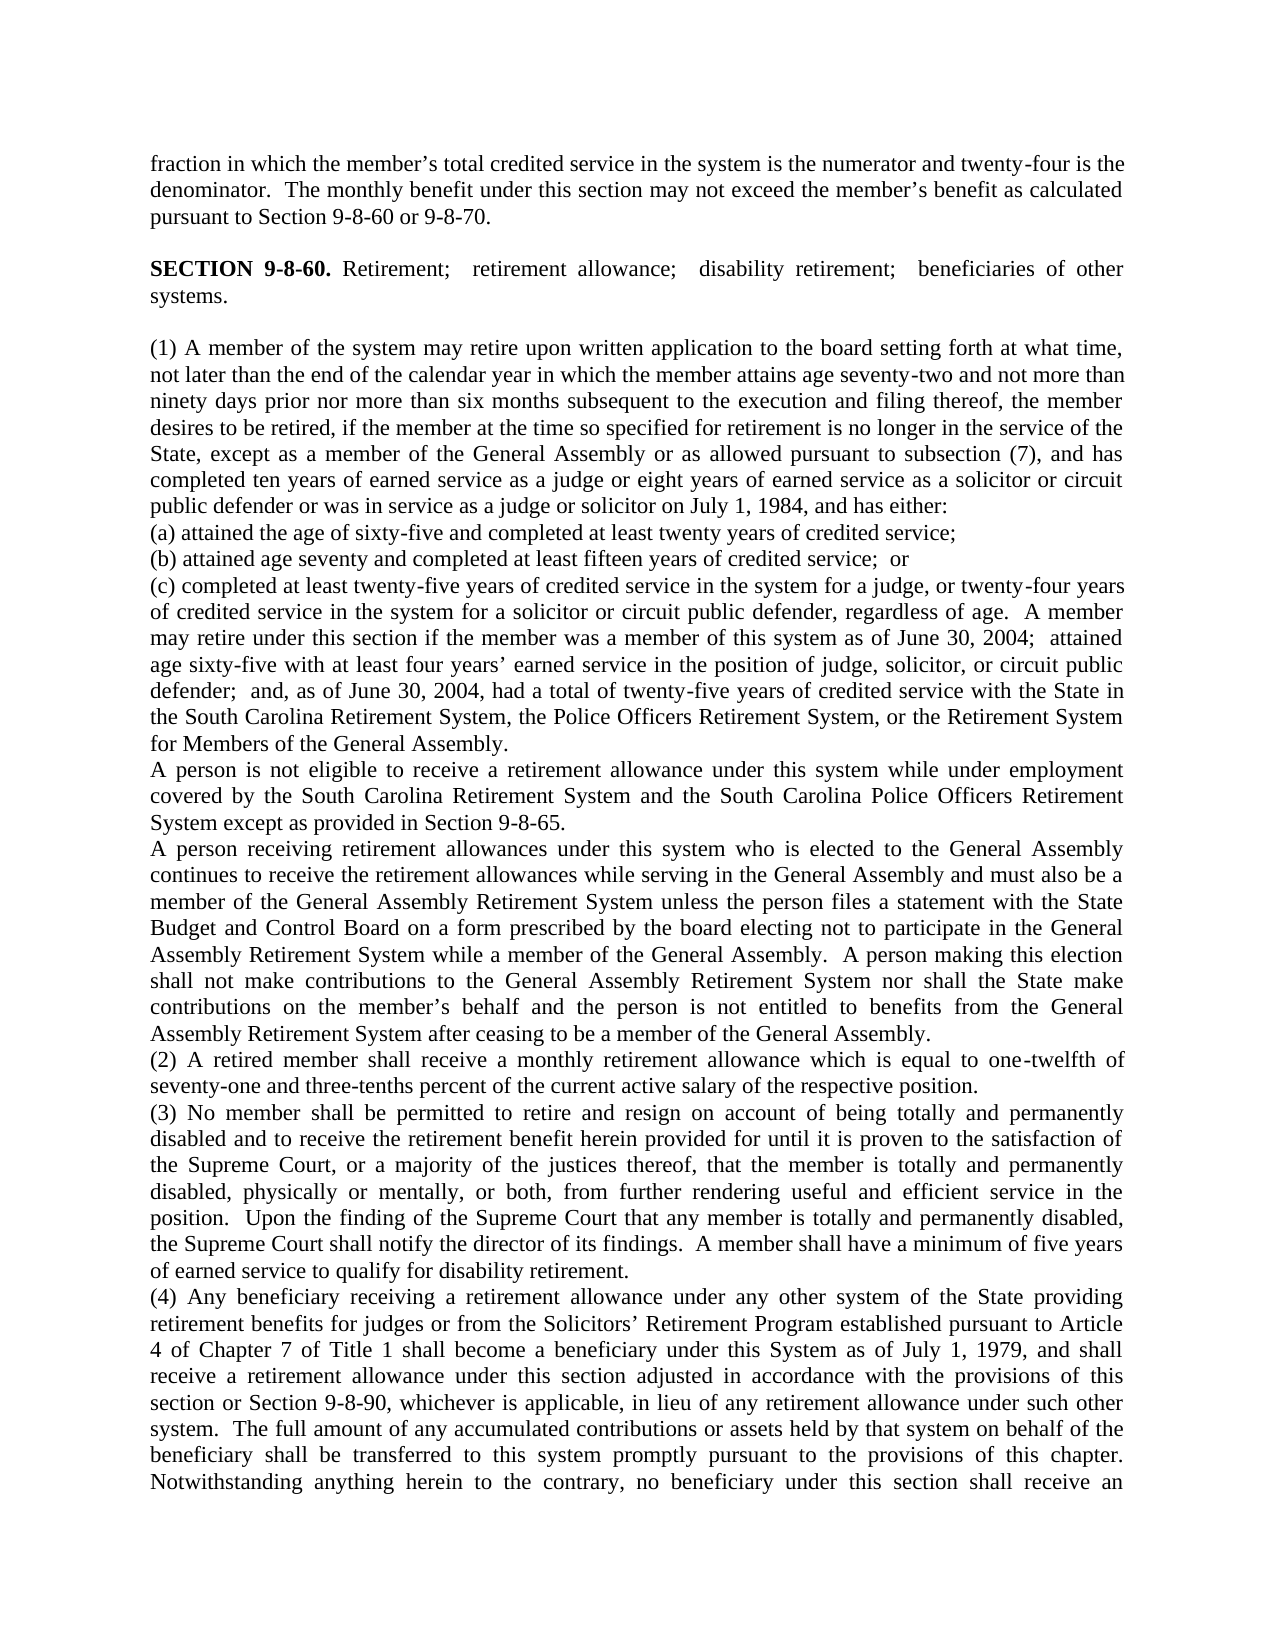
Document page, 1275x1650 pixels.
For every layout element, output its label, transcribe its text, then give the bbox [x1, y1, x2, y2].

text (b) attained age seventy and completed at least fifteen years of credited service; or [150, 545, 1125, 572]
text A person receiving retirement allowances under this system who is elected to the General Assembly continues to receive the retirement allowances while serving in the General Assembly and must also be a member of the General Assembly Retirement System unless the person files a statement with the State Budget and Control Board on a form prescribed by the board electing not to participate in the General Assembly Retirement System while a member of the General Assembly. A person making this election shall not make contributions to the General Assembly Retirement System nor shall the State make contributions on the member’s behalf and the person is not entitled to benefits from the General Assembly Retirement System after ceasing to be a member of the General Assembly. [150, 835, 1125, 1046]
text (a) attained the age of sixty-five and completed at least twenty years of credited service; [150, 519, 1125, 545]
text (3) No member shall be permitted to retire and resign on account of being totally and permanently disabled and to receive the retirement benefit herein provided for until it is proven to the satisfaction of the Supreme Court, or a majority of the justices thereof, that the member is totally and permanently disabled, physically or mentally, or both, from further rendering useful and efficient service in the position. Upon the finding of the Supreme Court that any member is totally and permanently disabled, the Supreme Court shall notify the director of its findings. A member shall have a minimum of five years of earned service to qualify for disability retirement. [150, 1099, 1125, 1283]
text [150, 1283, 1125, 1494]
text (c) completed at least twenty-five years of credited service in the system for a judge, or twenty-four years of credited service in the system for a solicitor or circuit public defender, regardless of age. A member may retire under this section if the member was a member of this system as of June 30, 2004; attained age sixty-five with at least four years’ earned service in the position of judge, solicitor, or circuit public defender; and, as of June 30, 2004, had a total of twenty-five years of credited service with the State in the South Carolina Retirement System, the Police Officers Retirement System, or the Retirement System for Members of the General Assembly. [150, 572, 1125, 756]
text (1) A member of the system may retire upon written application to the board setting forth at what time, not later than the end of the calendar year in which the member attains age seventy-two and not more than ninety days prior nor more than six months subsequent to the execution and filing thereof, the member desires to be retired, if the member at the time so specified for retirement is no longer in the service of the State, except as a member of the General Assembly or as allowed pursuant to subsection (7), and has completed ten years of earned service as a judge or eight years of earned service as a solicitor or circuit public defender or was in service as a judge or solicitor on July 1, 1984, and has either: [150, 334, 1125, 519]
text SECTION 9-8-60. Retirement; retirement allowance; disability retirement; beneficiaries of other systems. [150, 255, 1125, 308]
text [150, 150, 1125, 229]
text (2) A retired member shall receive a monthly retirement allowance which is equal to one-twelfth of seventy-one and three-tenths percent of the current active salary of the respective position. [150, 1046, 1125, 1099]
text A person is not eligible to receive a retirement allowance under this system while under employment covered by the South Carolina Retirement System and the South Carolina Police Officers Retirement System except as provided in Section 9-8-65. [150, 756, 1125, 835]
